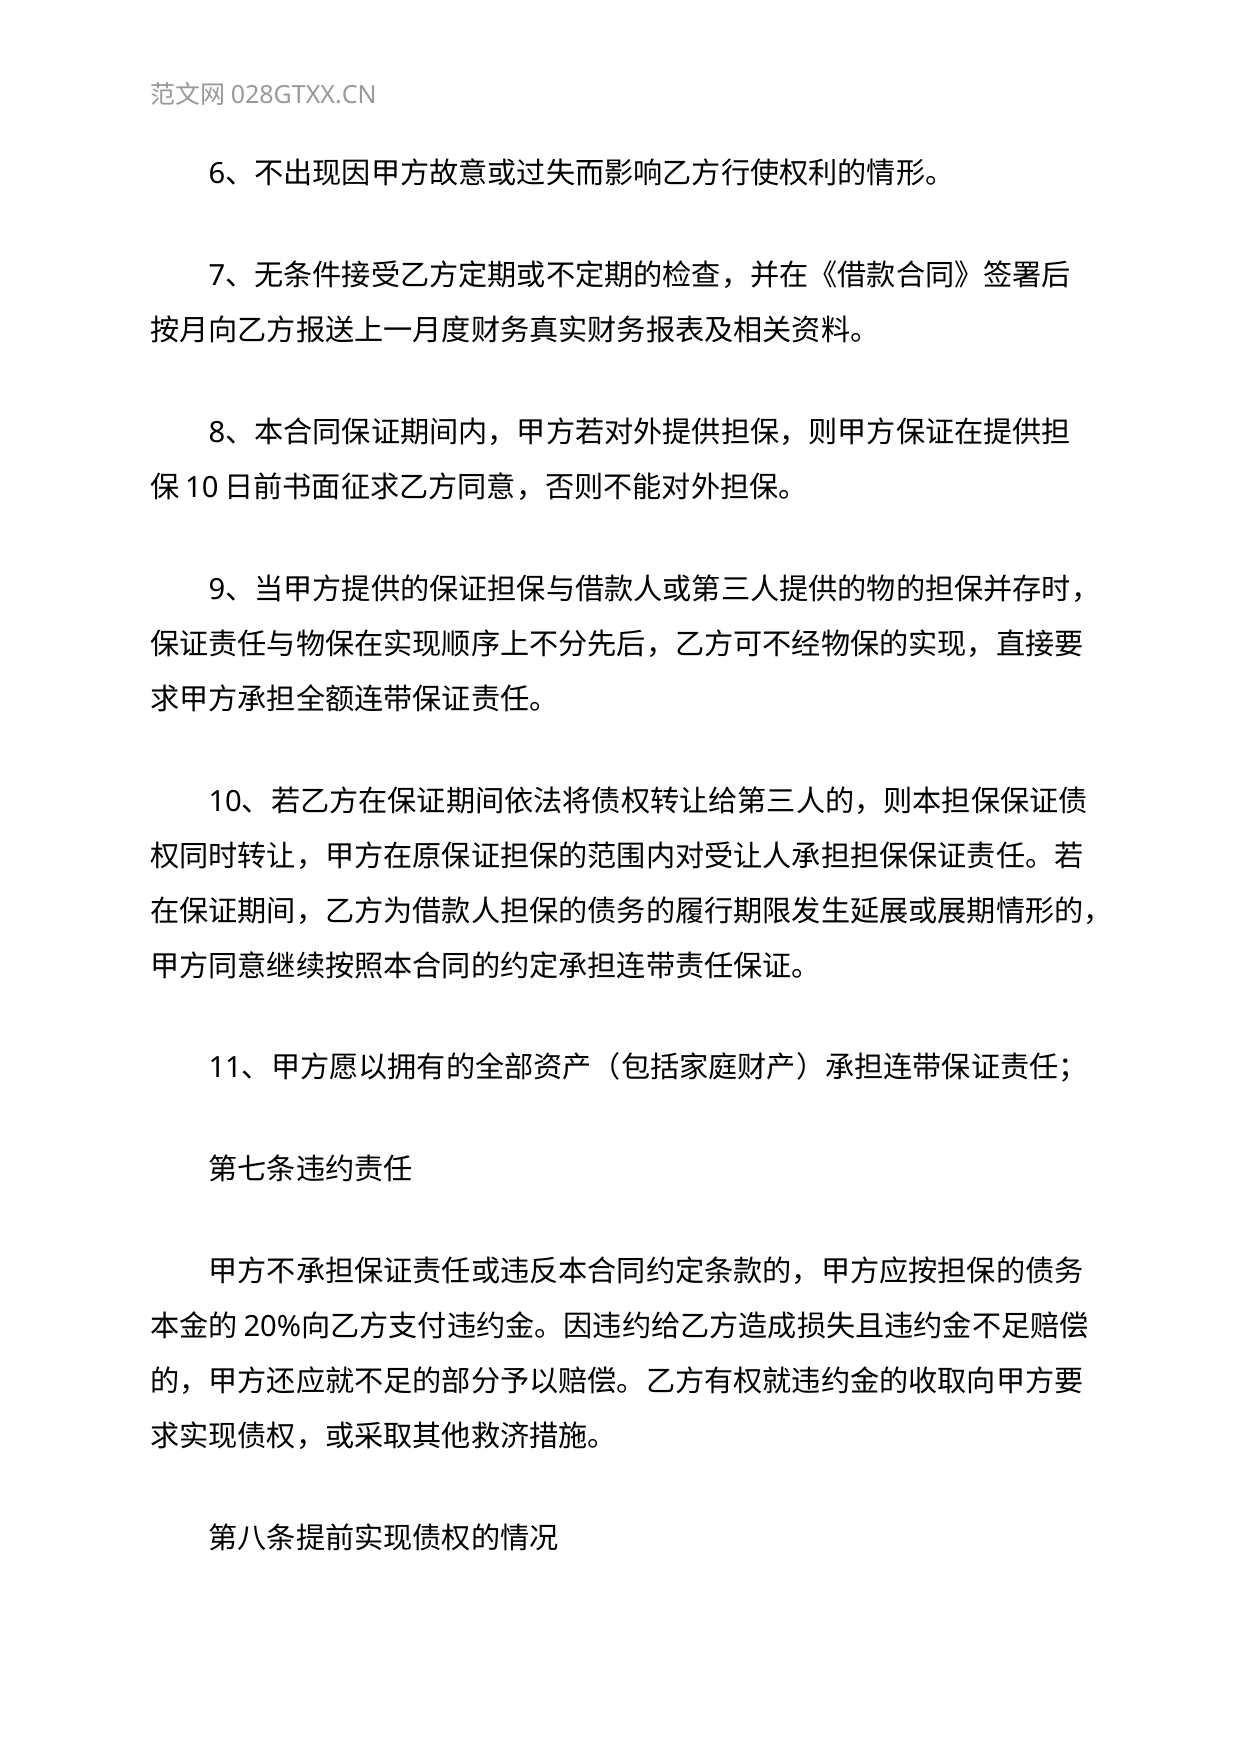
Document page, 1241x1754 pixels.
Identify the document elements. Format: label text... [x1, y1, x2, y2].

text 甲方不承担保证责任或违反本合同约定条款的，甲方应按担保的债务本金的20%向乙方支付违约金。因违约给乙方造成损失且违约金不足赔偿的，甲方还应就不足的部分予以赔偿。乙方有权就违约金的收取向甲方要求实现债权，或采取其他救济措施。 [150, 1248, 1090, 1455]
text 11、甲方愿以拥有的全部资产（包括家庭财产）承担连带保证责任； [150, 1044, 1090, 1086]
text 10、若乙方在保证期间依法将债权转让给第三人的，则本担保保证债权同时转让，甲方在原保证担保的范围内对受让人承担担保保证责任。若在保证期间，乙方为借款人担保的债务的履行期限发生延展或展期情形的，甲方同意继续按照本合同的约定承担连带责任保证。 [150, 777, 1090, 984]
text 第七条违约责任 [150, 1146, 1090, 1188]
text 7、无条件接受乙方定期或不定期的检查，并在《借款合同》签署后按月向乙方报送上一月度财务真实财务报表及相关资料。 [150, 252, 1090, 349]
text 第八条提前实现债权的情况 [150, 1514, 1090, 1557]
text 6、不出现因甲方故意或过失而影响乙方行使权利的情形。 [150, 150, 1090, 192]
text 8、本合同保证期间内，甲方若对外提供担保，则甲方保证在提供担保10日前书面征求乙方同意，否则不能对外担保。 [150, 409, 1090, 506]
text 9、当甲方提供的保证担保与借款人或第三人提供的物的担保并存时，保证责任与物保在实现顺序上不分先后，乙方可不经物保的实现，直接要求甲方承担全额连带保证责任。 [150, 566, 1090, 718]
